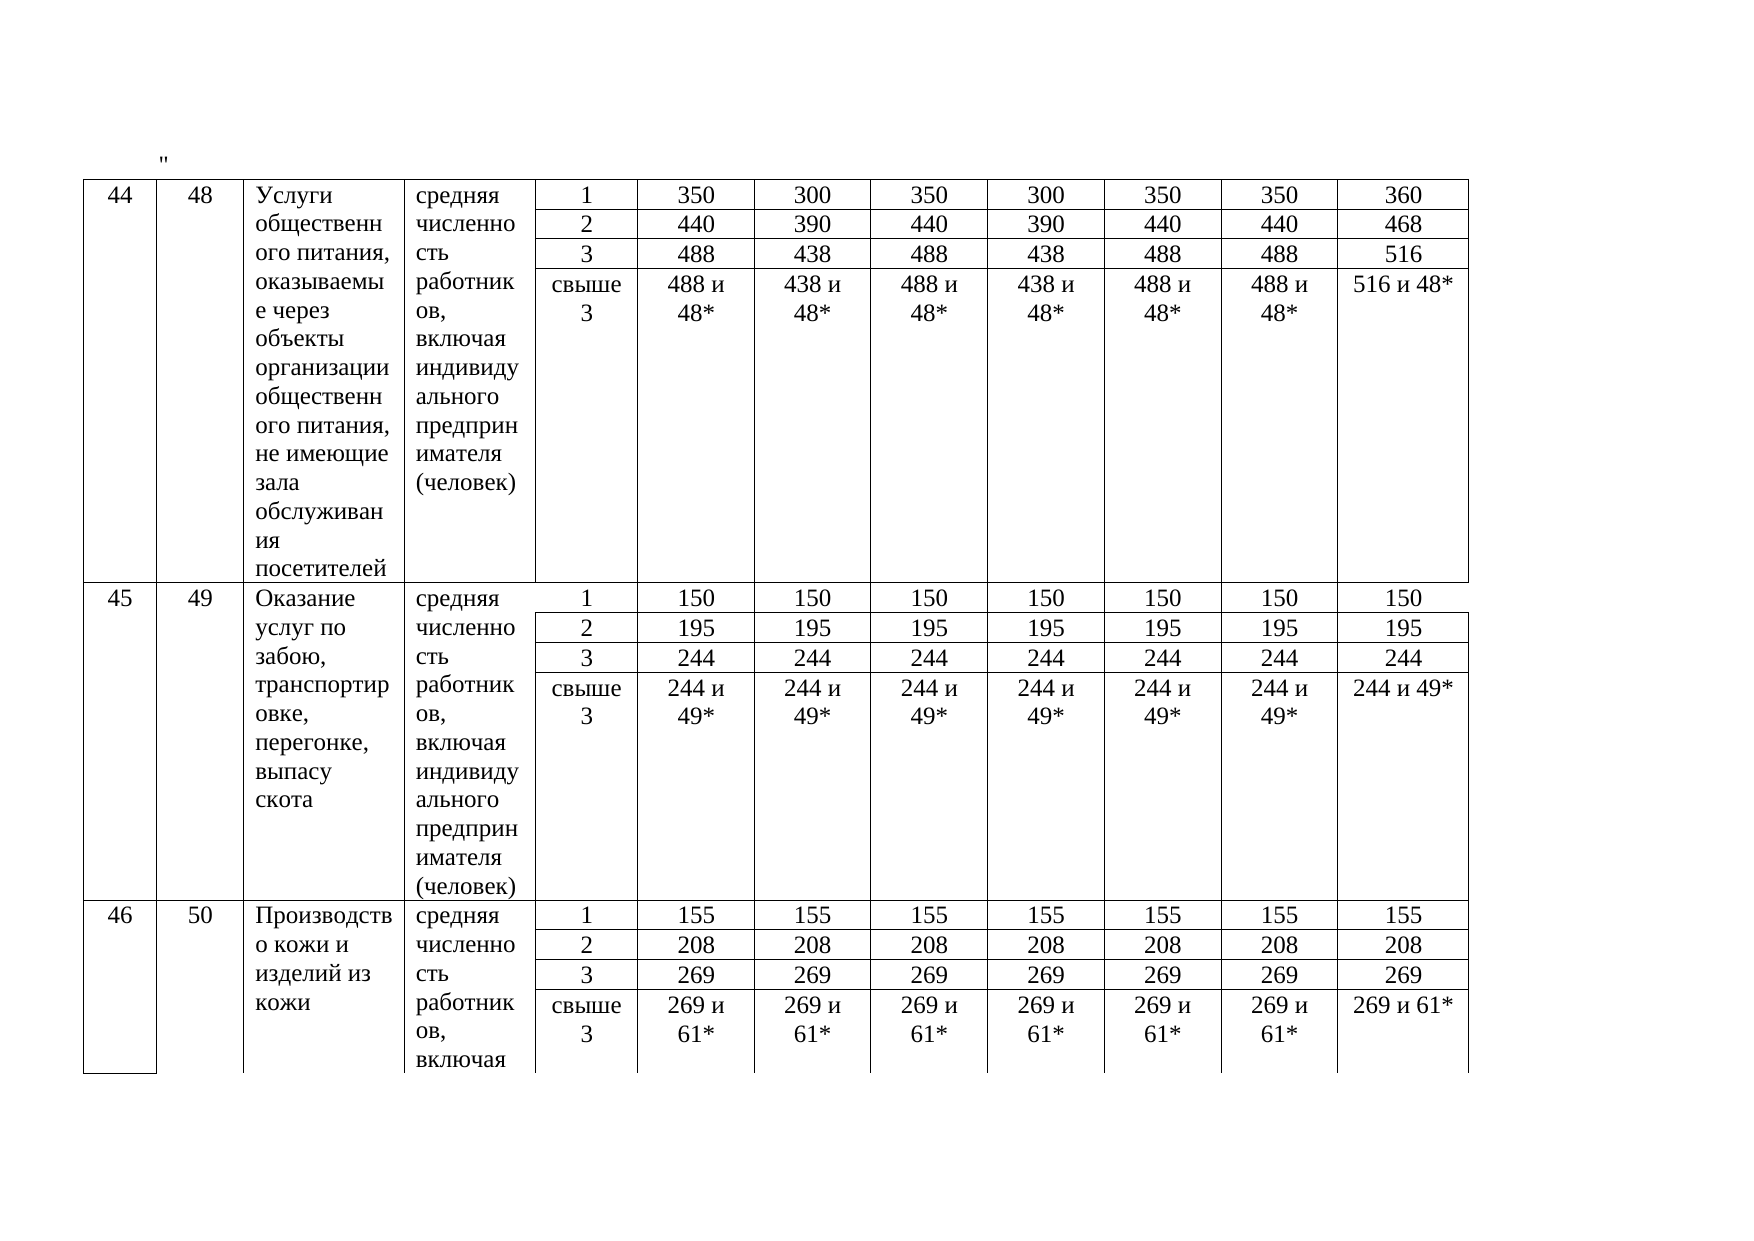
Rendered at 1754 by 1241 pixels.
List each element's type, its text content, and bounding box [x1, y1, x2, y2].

table_cell свыше 3 [536, 269, 637, 582]
table_cell свыше 3 [536, 990, 637, 1073]
table_cell 195 [988, 613, 1104, 642]
table_cell 488 [1222, 239, 1337, 268]
table_cell 244 и 49* [1338, 673, 1468, 899]
table_cell 488 [638, 239, 754, 268]
table_cell 208 [871, 930, 987, 959]
table_cell 150 [638, 583, 754, 612]
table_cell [405, 901, 535, 1073]
table_cell 195 [871, 613, 987, 642]
table_cell 244 и 49* [871, 673, 987, 899]
table_cell 3 [536, 239, 637, 268]
table_cell 438 [988, 239, 1104, 268]
table_cell 390 [755, 210, 870, 238]
table_cell 269 и 61* [1338, 990, 1468, 1073]
table_header 1 [536, 180, 637, 208]
table_cell 440 [871, 210, 987, 238]
table_cell Производство кожи и изделий из кожи [244, 901, 404, 1073]
table_cell 150 [1222, 583, 1337, 612]
table_cell 269 [1222, 960, 1337, 989]
table_cell 208 [1105, 930, 1221, 959]
table_cell 488 [1105, 239, 1221, 268]
table_header 48 [157, 180, 243, 582]
table_cell 208 [1222, 930, 1337, 959]
table_cell 1 [536, 901, 637, 929]
table_cell 208 [638, 930, 754, 959]
table_cell 208 [988, 930, 1104, 959]
table_cell 269 [871, 960, 987, 989]
table_cell 438 и 48* [988, 269, 1104, 582]
table_cell 440 [1222, 210, 1337, 238]
table_cell 269 [988, 960, 1104, 989]
table_cell 438 [755, 239, 870, 268]
table_cell 150 [755, 583, 870, 612]
table_cell 244 [1338, 643, 1468, 672]
table_cell 2 [536, 613, 637, 642]
table_cell 468 [1338, 210, 1468, 238]
table_cell 3 [536, 960, 637, 989]
table_cell 150 [1105, 583, 1221, 612]
table_header 300 [988, 180, 1104, 208]
table_cell 155 [638, 901, 754, 929]
text " [83, 150, 1671, 179]
table_header 350 [1222, 180, 1337, 208]
table_cell 488 и 48* [638, 269, 754, 582]
table_cell 269 и 61* [755, 990, 870, 1073]
table_cell 244 [1105, 643, 1221, 672]
table_cell 269 [1105, 960, 1221, 989]
table_cell 438 и 48* [755, 269, 870, 582]
table_cell 244 и 49* [1222, 673, 1337, 899]
table_cell 1 [535, 583, 637, 612]
table_cell 155 [988, 901, 1104, 929]
table_header 360 [1338, 180, 1468, 208]
table_cell 244 и 49* [755, 673, 870, 899]
table_cell 269 и 61* [1222, 990, 1337, 1073]
table_cell 516 и 48* [1338, 269, 1468, 582]
table_cell 150 [1338, 583, 1469, 612]
table_header 350 [638, 180, 754, 208]
table_cell 488 и 48* [1222, 269, 1337, 582]
table_cell 269 и 61* [1105, 990, 1221, 1073]
table_header Услуги общественного питания, оказываемые через объекты организации общественного питания, не имеющие зала обслуживания посетителей [244, 180, 404, 582]
table_cell 244 [755, 643, 870, 672]
table_cell 2 [536, 210, 637, 238]
table_header 350 [1105, 180, 1221, 208]
table_cell 155 [755, 901, 870, 929]
table_cell 208 [1338, 930, 1468, 959]
table_header 300 [755, 180, 870, 208]
table_cell 244 [638, 643, 754, 672]
table_cell 244 [988, 643, 1104, 672]
table_cell 440 [1105, 210, 1221, 238]
table_cell 269 и 61* [871, 990, 987, 1073]
table_cell 2 [536, 930, 637, 959]
table_cell 269 и 61* [638, 990, 754, 1073]
table_header 350 [871, 180, 987, 208]
table_cell 269 и 61* [988, 990, 1104, 1073]
table_cell 269 [755, 960, 870, 989]
table_cell 45 [84, 583, 156, 899]
table_cell 244 [1222, 643, 1337, 672]
table_cell 155 [1105, 901, 1221, 929]
table_cell 150 [988, 583, 1104, 612]
table_cell 49 [157, 583, 243, 899]
table_header средняя численность работников, включая индивидуального предпринимателя (человек) [405, 180, 535, 582]
table_cell 195 [755, 613, 870, 642]
table_cell 3 [536, 643, 637, 672]
table_cell 488 [871, 239, 987, 268]
table_cell Оказание услуг по забою, транспортировке, перегонке, выпасу скота [244, 583, 404, 899]
table_cell 244 и 49* [1105, 673, 1221, 899]
table_cell свыше 3 [536, 673, 637, 899]
table_header 44 [84, 180, 156, 582]
table_cell 488 и 48* [871, 269, 987, 582]
table_cell 269 [1338, 960, 1468, 989]
table_cell 150 [871, 583, 987, 612]
table_cell 244 [871, 643, 987, 672]
table_cell 488 и 48* [1105, 269, 1221, 582]
table_cell средняя численность работников, включая индивидуального предпринимателя (человек) [405, 583, 535, 899]
table_cell 195 [1338, 613, 1468, 642]
table_cell 155 [1338, 901, 1468, 929]
table_cell 155 [871, 901, 987, 929]
table_cell 155 [1222, 901, 1337, 929]
table_cell 244 и 49* [988, 673, 1104, 899]
table_cell 50 [157, 901, 243, 1073]
table_cell 244 и 49* [638, 673, 754, 899]
table_cell 269 [638, 960, 754, 989]
table_cell 195 [1222, 613, 1337, 642]
table_cell 46 [84, 901, 156, 1073]
table_cell 390 [988, 210, 1104, 238]
table_cell 516 [1338, 239, 1468, 268]
table_cell 195 [638, 613, 754, 642]
table_cell 195 [1105, 613, 1221, 642]
table_cell 440 [638, 210, 754, 238]
table_cell 208 [755, 930, 870, 959]
